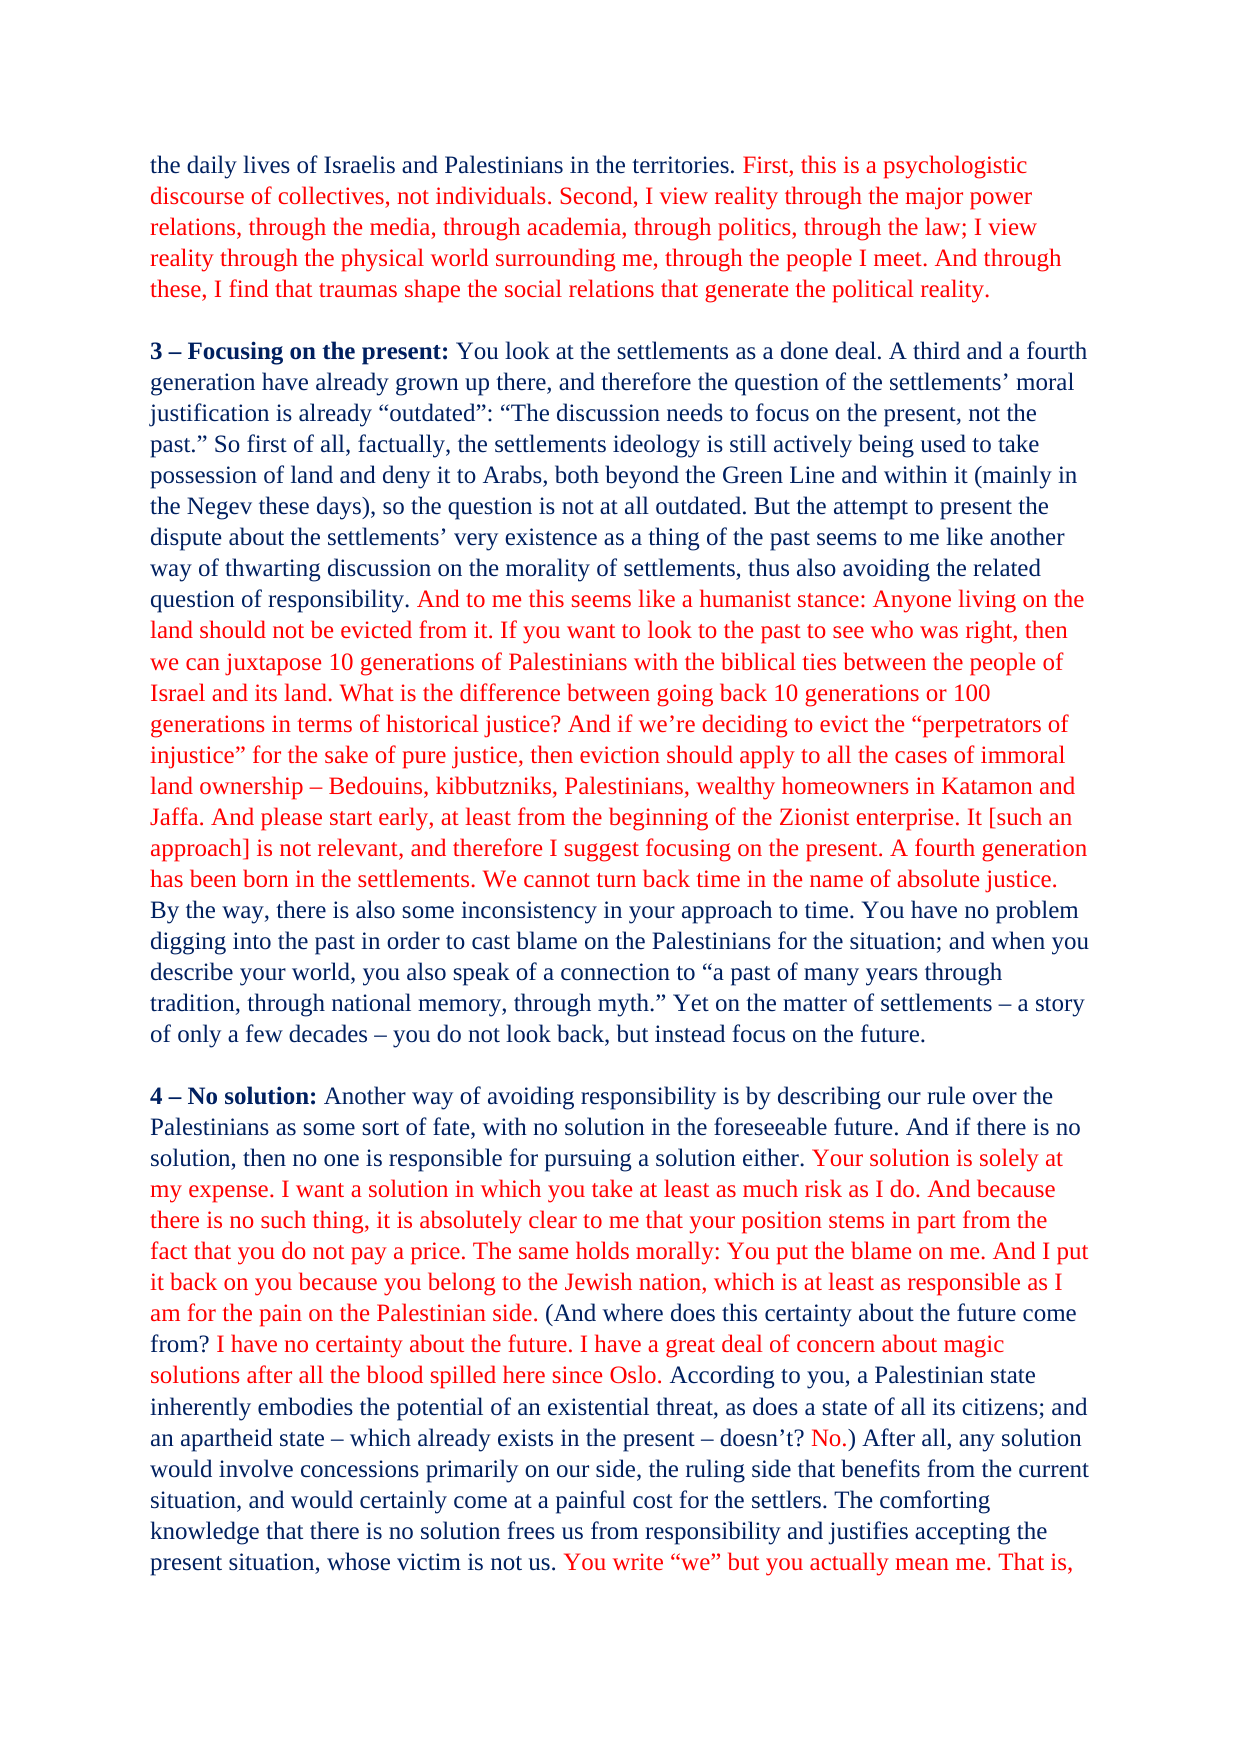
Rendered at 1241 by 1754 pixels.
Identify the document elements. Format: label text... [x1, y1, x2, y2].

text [150, 150, 1090, 303]
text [150, 1081, 1090, 1576]
text 3 – Focusing on the present: You look at the settlements as a done deal. A third and a fourth generation have already grown up there, and therefore the question of the settlements’ moral justification is already “outdated”: “The discussion needs to focus on the present, not the past.” So first of all, factually, the settlements ideology is still actively being used to take possession of land and deny it to Arabs, both beyond the Green Line and within it (mainly in the Negev these days), so the question is not at all outdated. But the attempt to present the dispute about the settlements’ very existence as a thing of the past seems to me like another way of thwarting discussion on the morality of settlements, thus also avoiding the related question of responsibility. And to me this seems like a humanist stance: Anyone living on the land should not be evicted from it. If you want to look to the past to see who was right, then we can juxtapose 10 generations of Palestinians with the biblical ties between the people of Israel and its land. What is the difference between going back 10 generations or 100 generations in terms of historical justice? And if we’re deciding to evict the “perpetrators of injustice” for the sake of pure justice, then eviction should apply to all the cases of immoral land ownership – Bedouins, kibbutzniks, Palestinians, wealthy homeowners in Katamon and Jaffa. And please start early, at least from the beginning of the Zionist enterprise. It [such an approach] is not relevant, and therefore I suggest focusing on the present. A fourth generation has been born in the settlements. We cannot turn back time in the name of absolute justice. By the way, there is also some inconsistency in your approach to time. You have no problem digging into the past in order to cast blame on the Palestinians for the situation; and when you describe your world, you also speak of a connection to “a past of many years through tradition, through national memory, through myth.” Yet on the matter of settlements – a story of only a few decades – you do not look back, but instead focus on the future. [150, 336, 1090, 1048]
